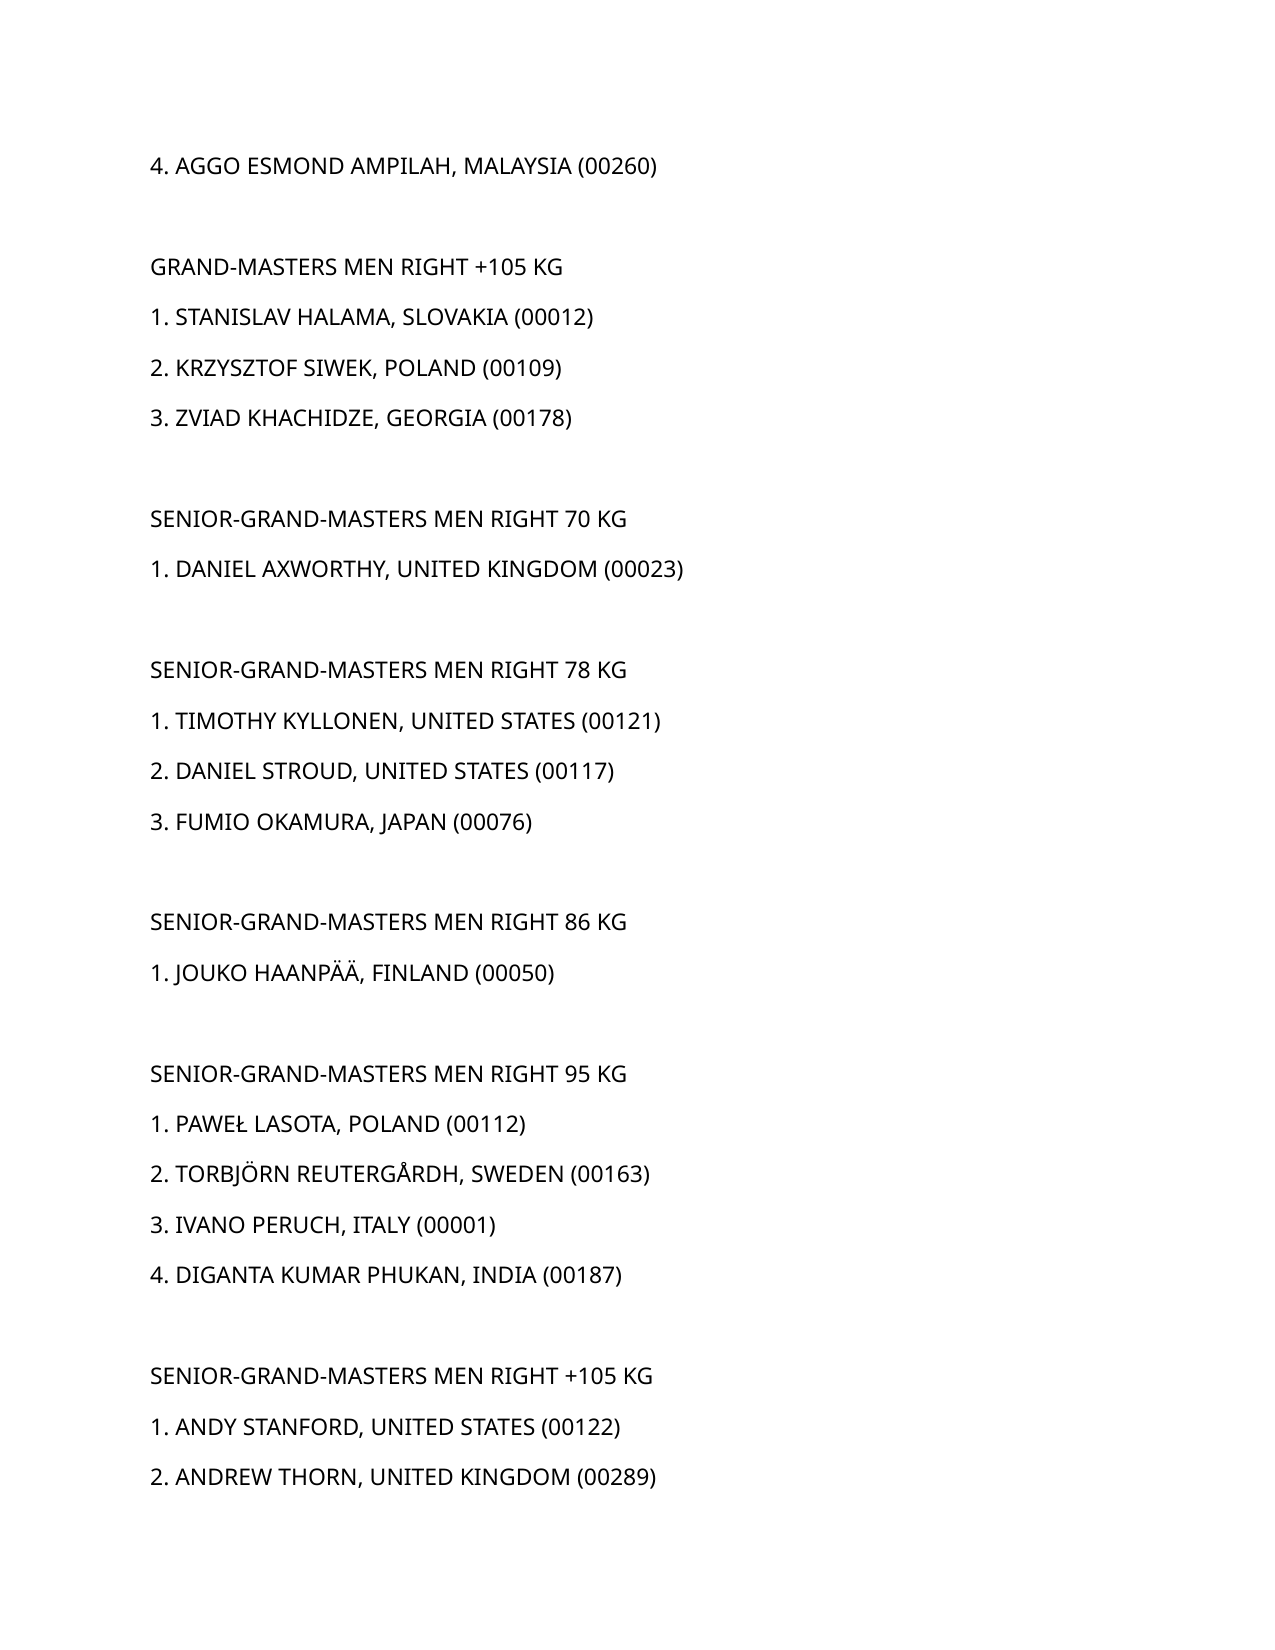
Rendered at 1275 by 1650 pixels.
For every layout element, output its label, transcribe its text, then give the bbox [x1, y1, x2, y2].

text 2. DANIEL STROUD, UNITED STATES (00117) [150, 755, 1125, 786]
text 1. ANDY STANFORD, UNITED STATES (00122) [150, 1410, 1125, 1442]
text GRAND-MASTERS MEN RIGHT +105 KG [150, 251, 1125, 282]
text 1. STANISLAV HALAMA, SLOVAKIA (00012) [150, 301, 1125, 332]
text 4. AGGO ESMOND AMPILAH, MALAYSIA (00260) [150, 150, 1125, 181]
text 1. TIMOTHY KYLLONEN, UNITED STATES (00121) [150, 704, 1125, 736]
text 1. DANIEL AXWORTHY, UNITED KINGDOM (00023) [150, 553, 1125, 584]
text 2. ANDREW THORN, UNITED KINGDOM (00289) [150, 1461, 1125, 1492]
text 4. DIGANTA KUMAR PHUKAN, INDIA (00187) [150, 1259, 1125, 1290]
text 2. KRZYSZTOF SIWEK, POLAND (00109) [150, 352, 1125, 383]
text SENIOR-GRAND-MASTERS MEN RIGHT +105 KG [150, 1360, 1125, 1391]
text 3. FUMIO OKAMURA, JAPAN (00076) [150, 805, 1125, 837]
text 1. JOUKO HAANPÄÄ, FINLAND (00050) [150, 957, 1125, 988]
text 3. ZVIAD KHACHIDZE, GEORGIA (00178) [150, 402, 1125, 433]
text SENIOR-GRAND-MASTERS MEN RIGHT 86 KG [150, 906, 1125, 937]
text SENIOR-GRAND-MASTERS MEN RIGHT 95 KG [150, 1057, 1125, 1089]
text 1. PAWEŁ LASOTA, POLAND (00112) [150, 1108, 1125, 1139]
text 2. TORBJÖRN REUTERGÅRDH, SWEDEN (00163) [150, 1158, 1125, 1189]
text 3. IVANO PERUCH, ITALY (00001) [150, 1209, 1125, 1240]
text SENIOR-GRAND-MASTERS MEN RIGHT 78 KG [150, 654, 1125, 685]
text SENIOR-GRAND-MASTERS MEN RIGHT 70 KG [150, 503, 1125, 534]
